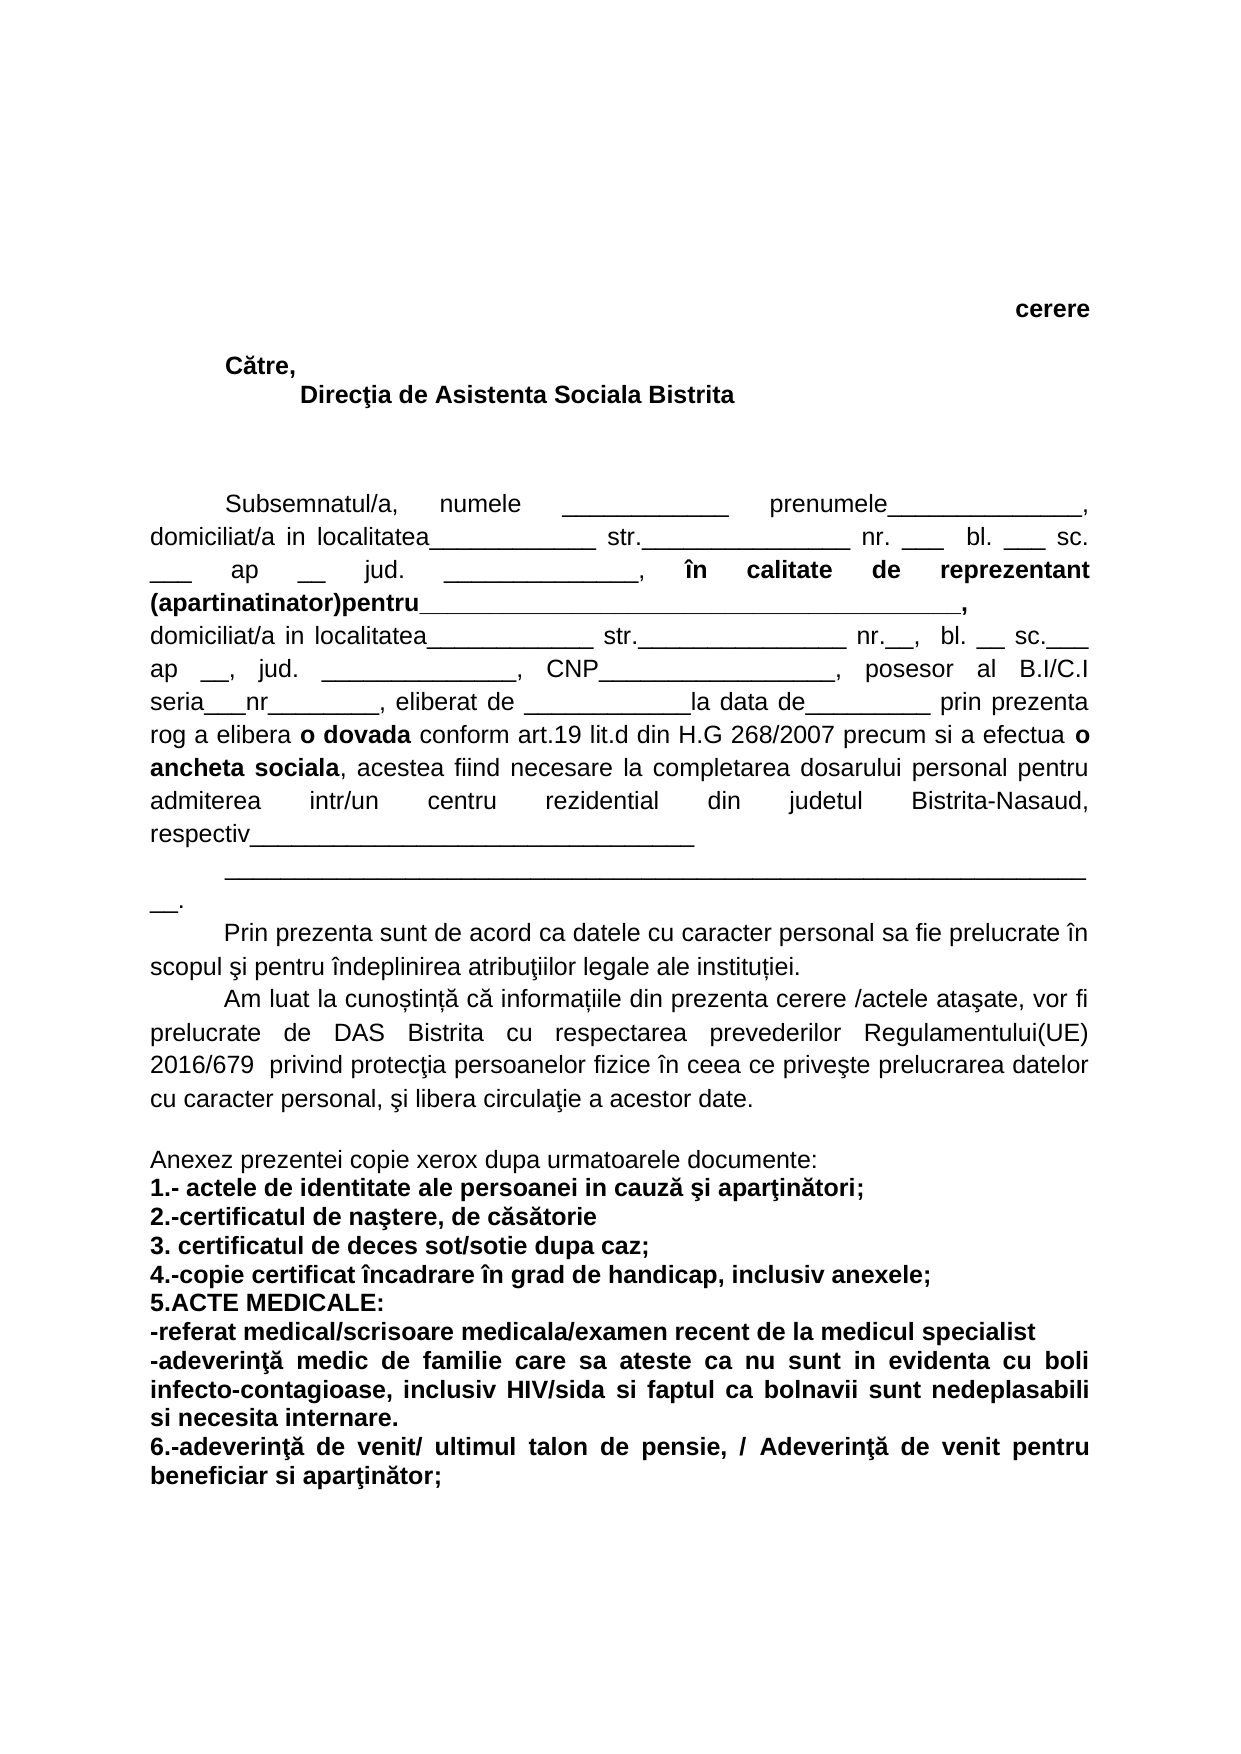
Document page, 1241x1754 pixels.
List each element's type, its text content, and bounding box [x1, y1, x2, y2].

text Prin prezenta sunt de acord ca datele cu caracter personal sa fie prelucrate în scopul şi pentru îndeplinirea atribuţiilor legale ale instituției. [150, 918, 1090, 980]
text cerere [150, 294, 1090, 322]
text 1.- actele de identitate ale persoanei in cauză şi aparţinători; [150, 1173, 1090, 1202]
text -referat medical/scrisoare medicala/examen recent de la medicul specialist [150, 1317, 1090, 1346]
text Către, [150, 351, 1090, 380]
text -adeverinţă medic de familie care sa ateste ca nu sunt in evidenta cu boli infecto-contagioase, inclusiv HIV/sida si faptul ca bolnavii sunt nedeplasabili si necesita internare. [150, 1346, 1090, 1432]
text Am luat la cunoștință că informațiile din prezenta cerere /actele ataşate, vor fi prelucrate de DAS Bistrita cu respectarea prevederilor Regulamentului(UE) 2016/679 privind protecţia persoanelor fizice în ceea ce priveşte prelucrarea datelor cu caracter personal, şi libera circulaţie a acestor date. [150, 984, 1090, 1112]
text 4.-copie certificat încadrare în grad de handicap, inclusiv anexele; [150, 1259, 1090, 1288]
text 2.-certificatul de naştere, de căsătorie [150, 1202, 1090, 1231]
text 3. certificatul de deces sot/sotie dupa caz; [150, 1231, 1090, 1259]
text Anexez prezentei copie xerox dupa urmatoarele documente: [150, 1144, 1090, 1173]
text Subsemnatul/a, numele ____________ prenumele______________, domiciliat/a in localitatea____________ str._______________ nr. ___ bl. ___ sc. ___ ap __ jud. ______________, în calitate de reprezentant (apartinatinator)pentru_______________________________________, domiciliat/a in localitatea____________ str._______________ nr.__, bl. __ sc.___ ap __, jud. ______________, CNP_________________, posesor al B.I/C.I seria___nr________, eliberat de ____________la data de_________ prin prezenta rog a elibera o dovada conform art.19 lit.d din H.G 268/2007 precum si a efectua o ancheta sociala, acestea fiind necesare la completarea dosarului personal pentru admiterea intr/un centru rezidential din judetul Bistrita-Nasaud, respectiv________________________________ [150, 489, 1090, 848]
text ________________________________________________________________. [150, 852, 1090, 914]
text Direcţia de Asistenta Sociala Bistrita [225, 380, 1090, 409]
text 5.ACTE MEDICALE: [150, 1288, 1090, 1317]
text 6.-adeverinţă de venit/ ultimul talon de pensie, / Adeverinţă de venit pentru beneficiar si aparţinător; [150, 1432, 1090, 1489]
